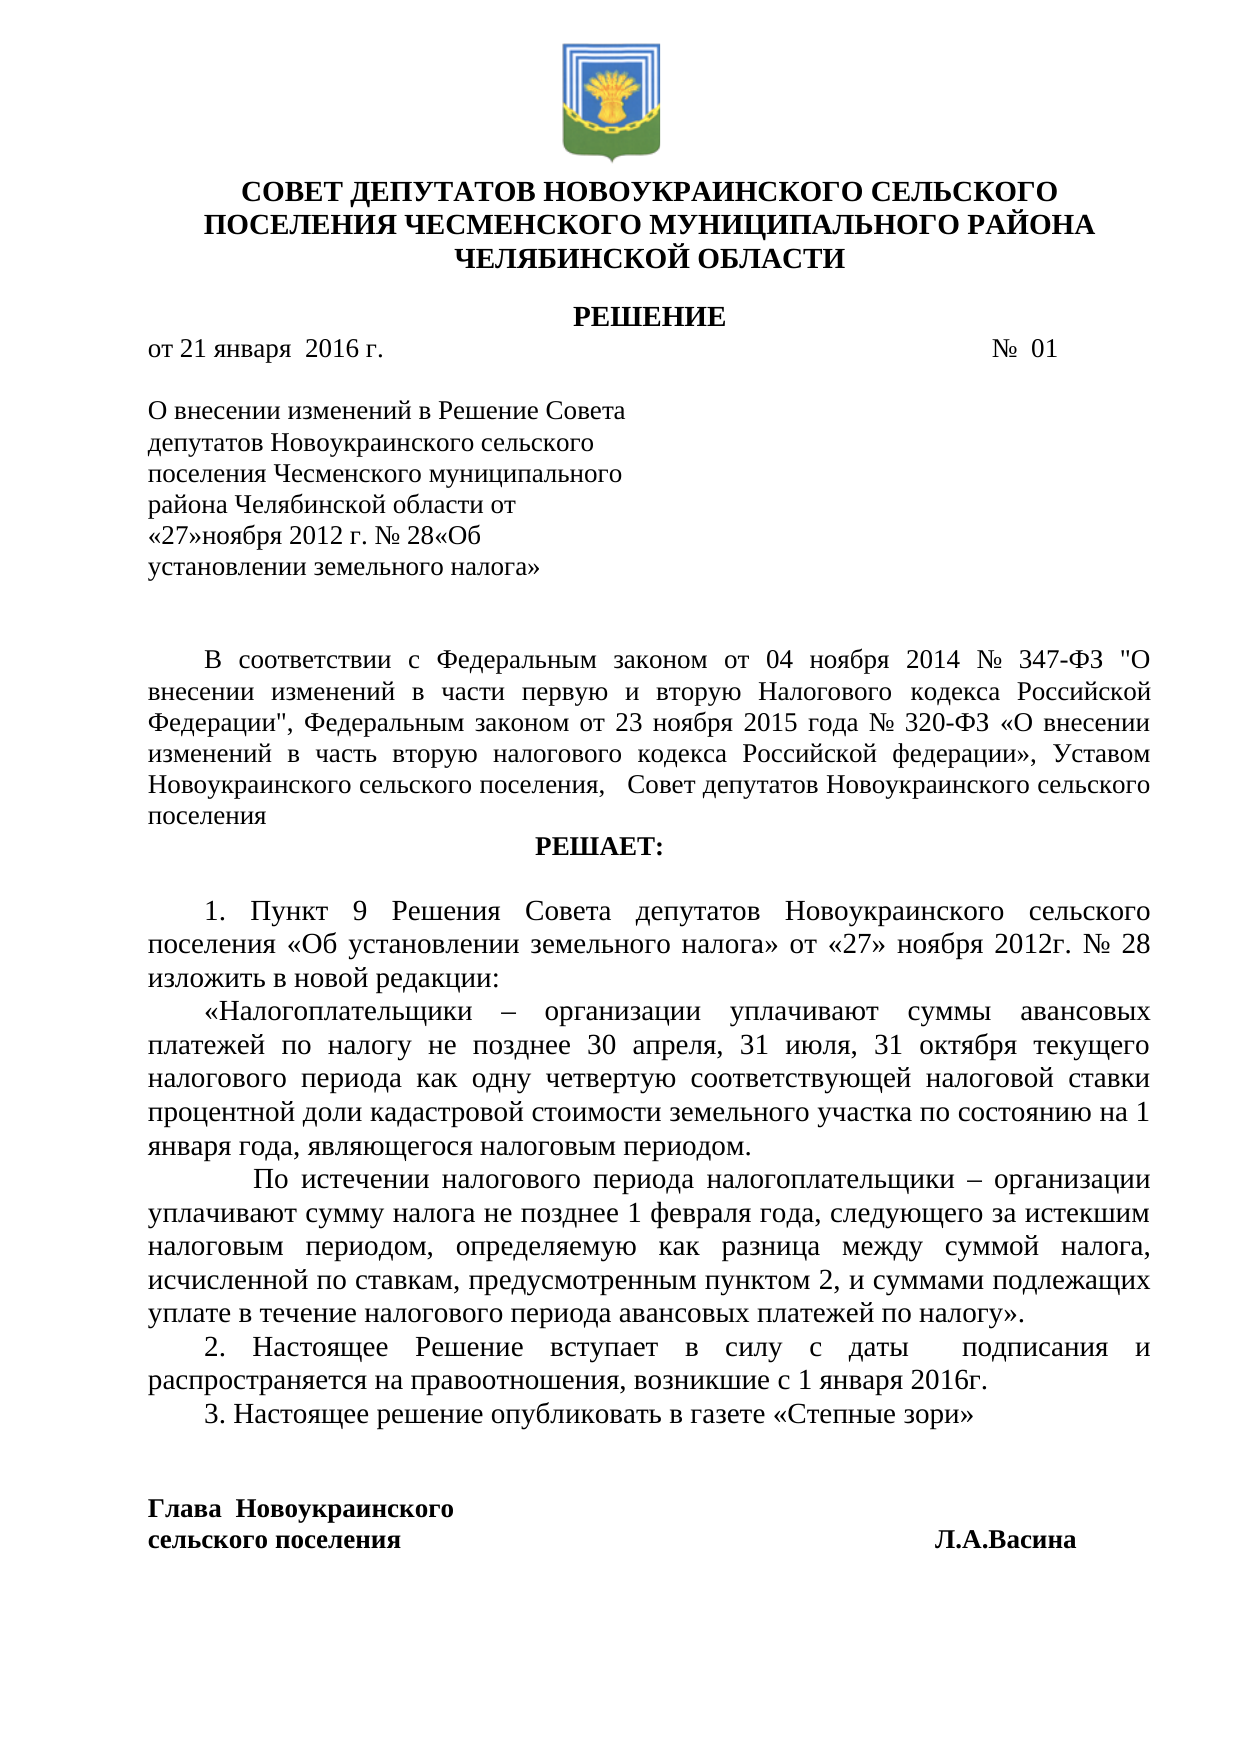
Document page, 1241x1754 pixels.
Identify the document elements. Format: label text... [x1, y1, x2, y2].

text В соответствии с Федеральным законом от 04 ноября 2014 № 347-ФЗ "О внесении изменений в части первую и вторую Налогового кодекса Российской Федерации", Федеральным законом от 23 ноября 2015 года № 320-ФЗ «О внесении изменений в часть вторую налогового кодекса Российской федерации», Уставом Новоукраинского сельского поселения, Совет депутатов Новоукраинского сельского поселения [148, 644, 1152, 831]
picture [560, 43, 661, 169]
title РЕШЕНИЕ [148, 299, 1152, 332]
text 3. Настоящее решение опубликовать в газете «Степные зори» [148, 1396, 1152, 1429]
text 1. Пункт 9 Решения Совета депутатов Новоукраинского сельского поселения «Об установлении земельного налога» от «27» ноября 2012г. № 28 изложить в новой редакции: [148, 893, 1152, 993]
title ЧЕЛЯБИНСКОЙ ОБЛАСТИ [148, 241, 1152, 274]
text РЕШАЕТ: [148, 831, 1152, 862]
text По истечении налогового периода налогоплательщики – организации уплачивают сумму налога не позднее 1 февраля года, следующего за истекшим налоговым периодом, определяемую как разница между суммой налога, исчисленной по ставкам, предусмотренным пунктом 2, и суммами подлежащих уплате в течение налогового периода авансовых платежей по налогу». [148, 1161, 1152, 1329]
title О внесении изменений в Решение Совета депутатов Новоукраинского сельского поселения Чесменского муниципального района Челябинской области от «27»ноября 2012 г. № 28«Об установлении земельного налога» [148, 394, 635, 581]
title от 21 января 2016 г. № 01 [148, 332, 1152, 363]
title Глава Новоукраинского сельского поселения Л.А.Васина [148, 1492, 1152, 1554]
text «Налогоплательщики – организации уплачивают суммы авансовых платежей по налогу не позднее 30 апреля, 31 июля, 31 октября текущего налогового периода как одну четвертую соответствующей налоговой ставки процентной доли кадастровой стоимости земельного участка по состоянию на 1 января года, являющегося налоговым периодом. [148, 993, 1152, 1161]
title СОВЕТ ДЕПУТАТОВ НОВОУКРАИНСКОГО СЕЛЬСКОГО ПОСЕЛЕНИЯ ЧЕСМЕНСКОГО МУНИЦИПАЛЬНОГО РАЙОНА [148, 174, 1152, 241]
text 2. Настоящее Решение вступает в силу с даты подписания и распространяется на правоотношения, возникшие с 1 января 2016г. [148, 1329, 1152, 1396]
